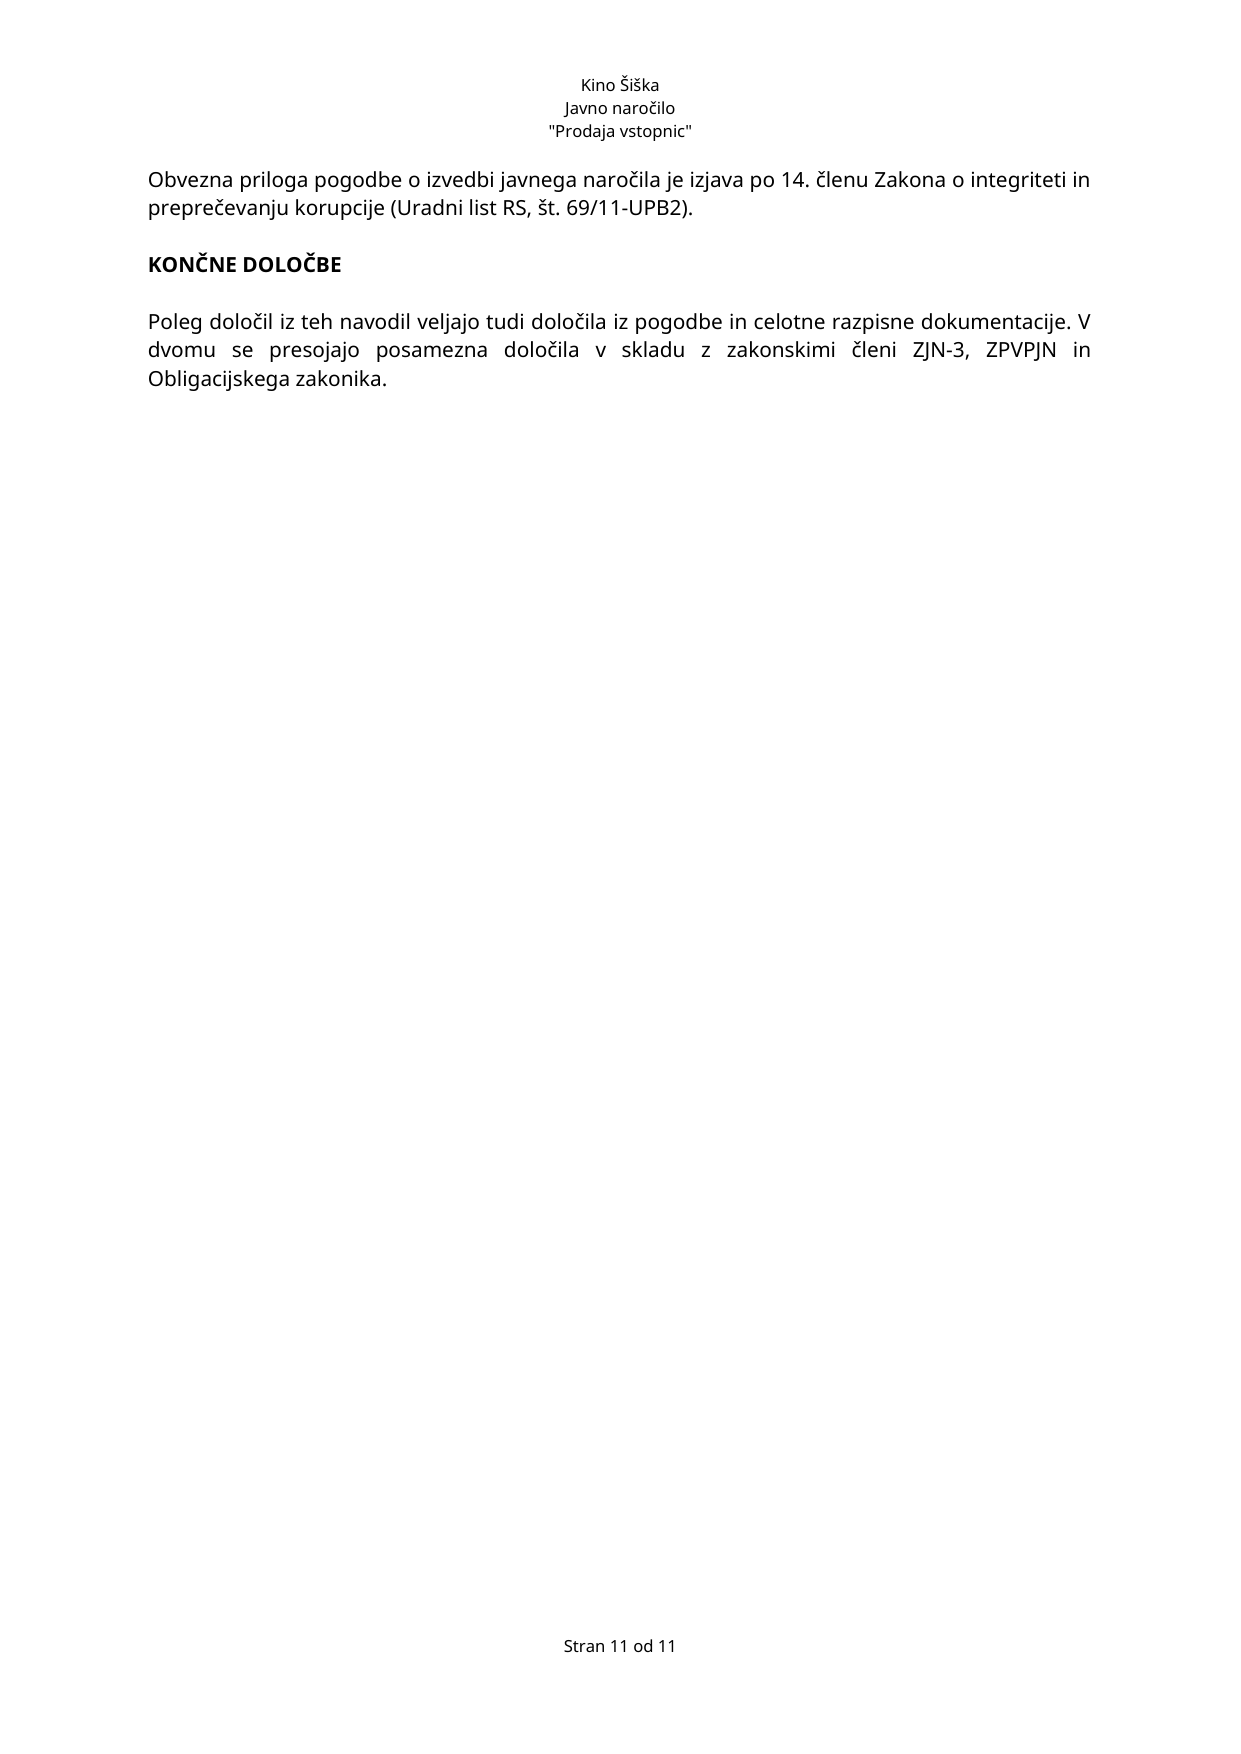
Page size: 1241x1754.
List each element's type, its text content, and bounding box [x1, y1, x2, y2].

text Poleg določil iz teh navodil veljajo tudi določila iz pogodbe in celotne razpisne dokumentacije. V dvomu se presojajo posamezna določila v skladu z zakonskimi členi ZJN-3, ZPVPJN in Obligacijskega zakonika. [148, 307, 1092, 392]
text KONČNE DOLOČBE [148, 250, 1092, 278]
text Obvezna priloga pogodbe o izvedbi javnega naročila je izjava po 14. členu Zakona o integriteti in preprečevanju korupcije (Uradni list RS, št. 69/11-UPB2). [148, 165, 1092, 222]
